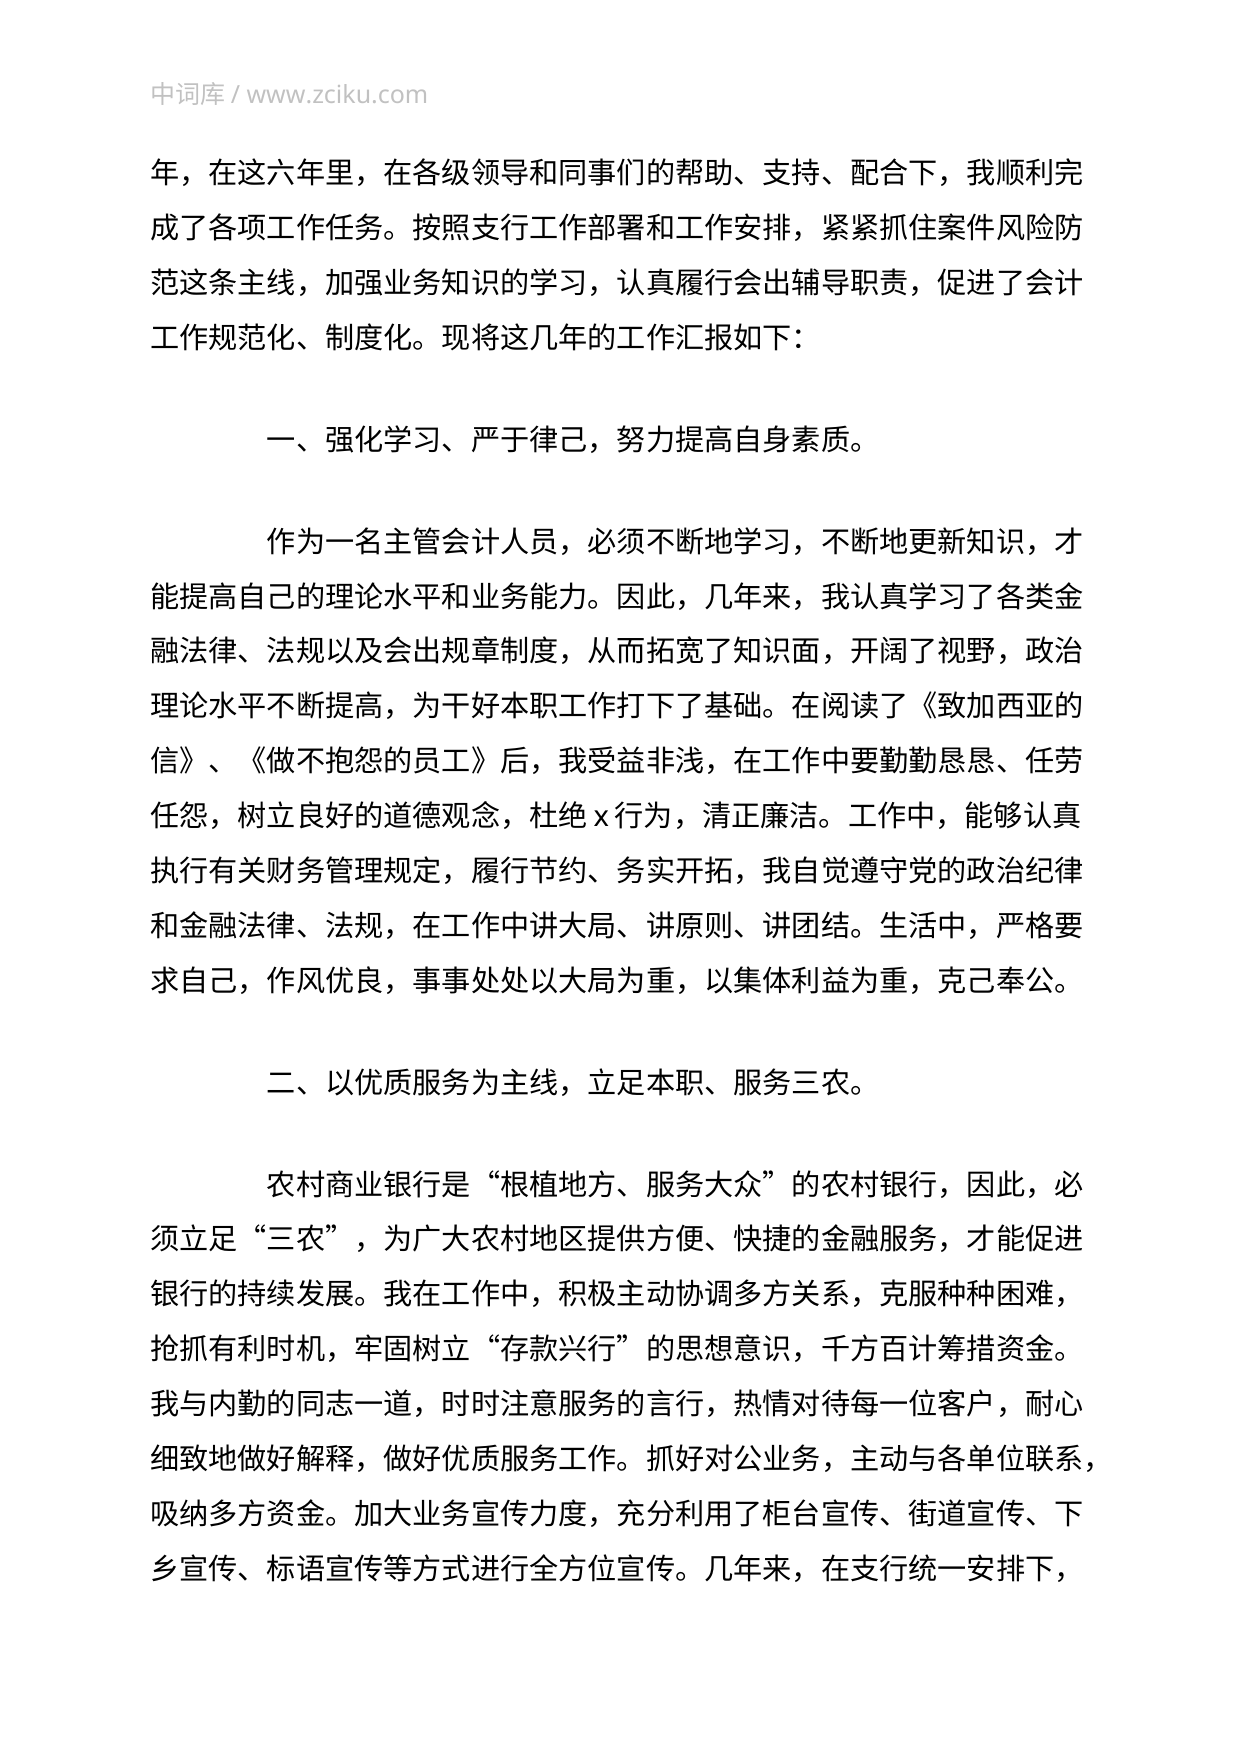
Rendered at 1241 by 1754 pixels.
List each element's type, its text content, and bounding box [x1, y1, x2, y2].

text 二、以优质服务为主线，立足本职、服务三农。 [150, 1059, 1090, 1102]
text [150, 1161, 1090, 1588]
text 一、强化学习、严于律己，努力提高自身素质。 [150, 416, 1090, 459]
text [150, 150, 1090, 357]
text 作为一名主管会计人员，必须不断地学习，不断地更新知识，才能提高自己的理论水平和业务能力。因此，几年来，我认真学习了各类金融法律、法规以及会出规章制度，从而拓宽了知识面，开阔了视野，政治理论水平不断提高，为干好本职工作打下了基础。在阅读了《致加西亚的信》、《做不抱怨的员工》后，我受益非浅，在工作中要勤勤恳恳、任劳任怨，树立良好的道德观念，杜绝x行为，清正廉洁。工作中，能够认真执行有关财务管理规定，履行节约、务实开拓，我自觉遵守党的政治纪律和金融法律、法规，在工作中讲大局、讲原则、讲团结。生活中，严格要求自己，作风优良，事事处处以大局为重，以集体利益为重，克己奉公。 [150, 518, 1090, 1000]
